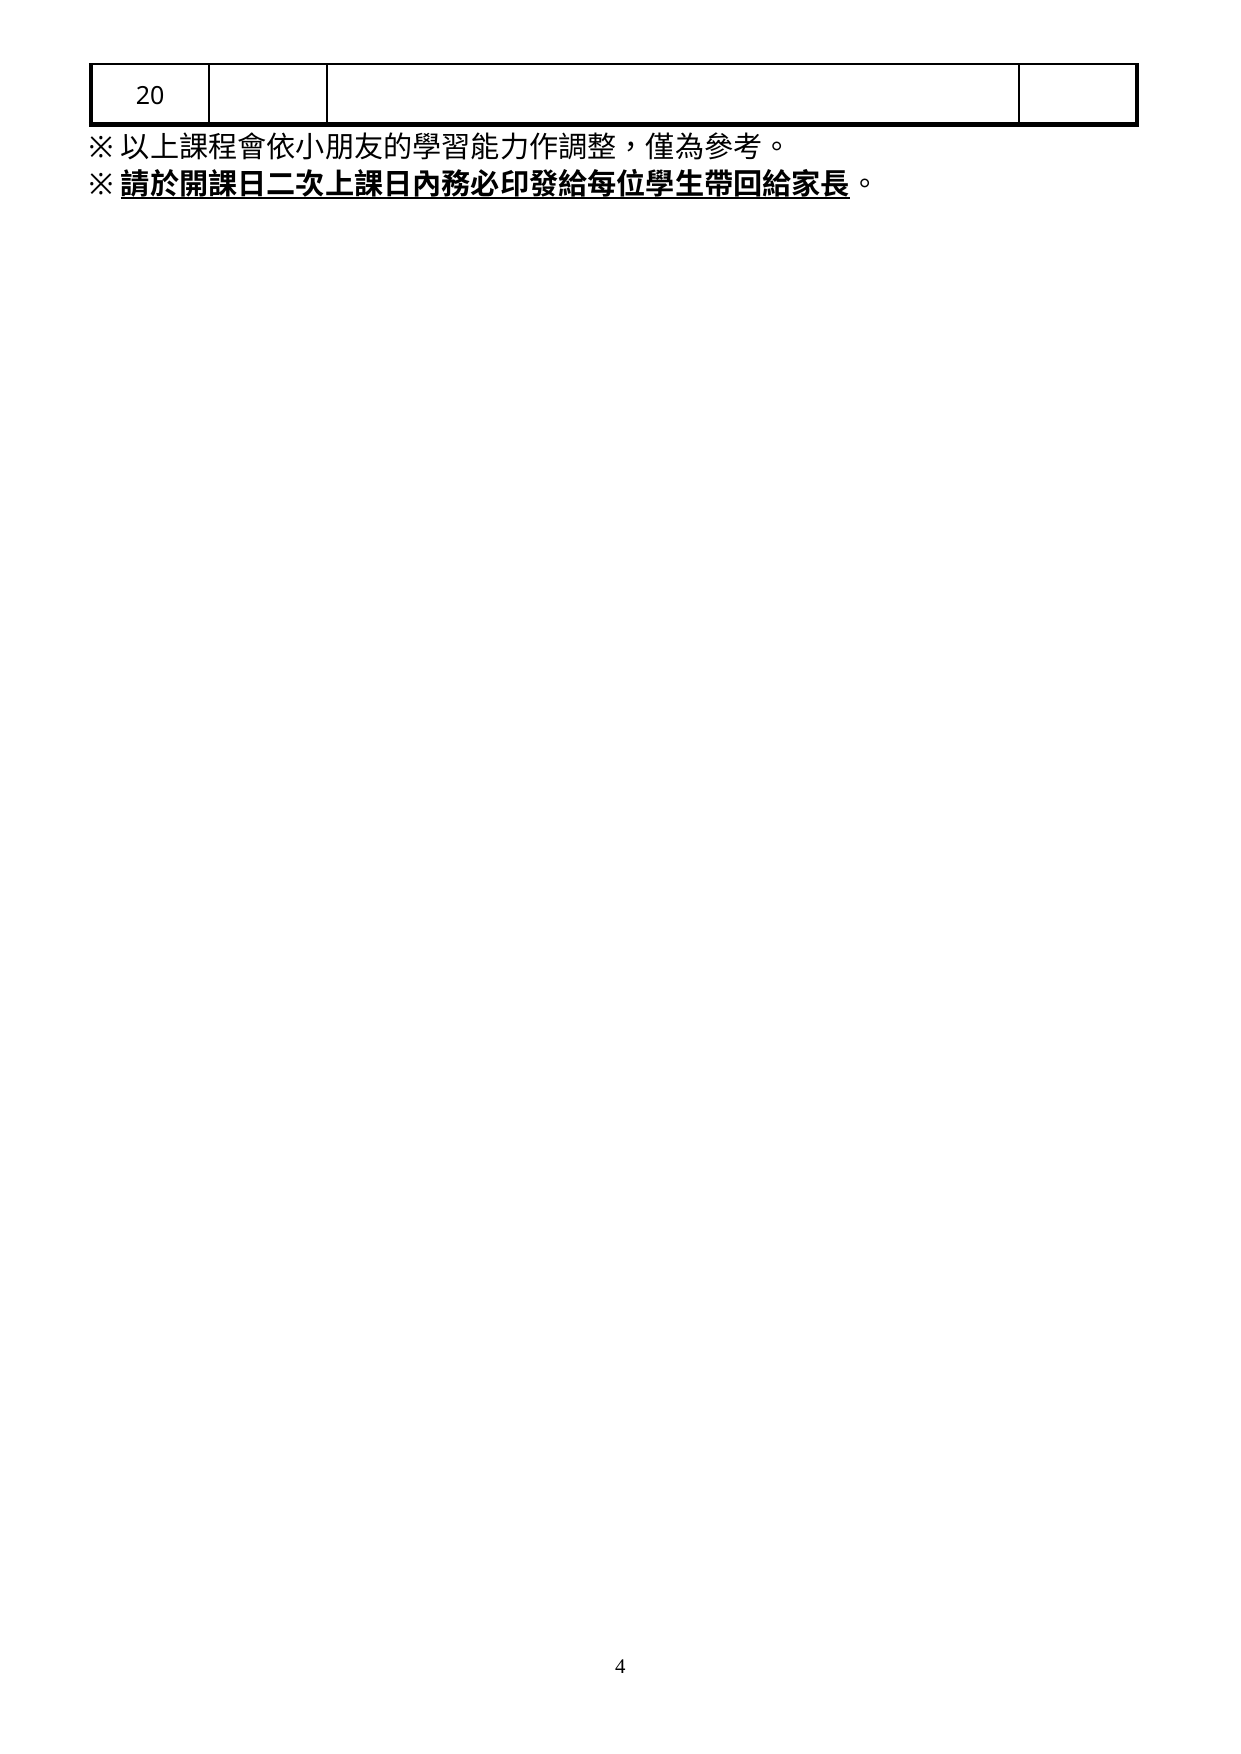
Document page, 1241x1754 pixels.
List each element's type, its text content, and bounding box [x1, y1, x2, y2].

table_cell 20 [93, 65, 208, 122]
table_cell [210, 65, 326, 122]
table_cell [328, 65, 1018, 122]
text ※ 請於開課日二次上課日內務必印發給每位學生帶回給家長。 [89, 164, 1152, 202]
table_cell [1020, 65, 1135, 122]
text ※ 以上課程會依小朋友的學習能力作調整，僅為參考。 [89, 127, 1152, 164]
